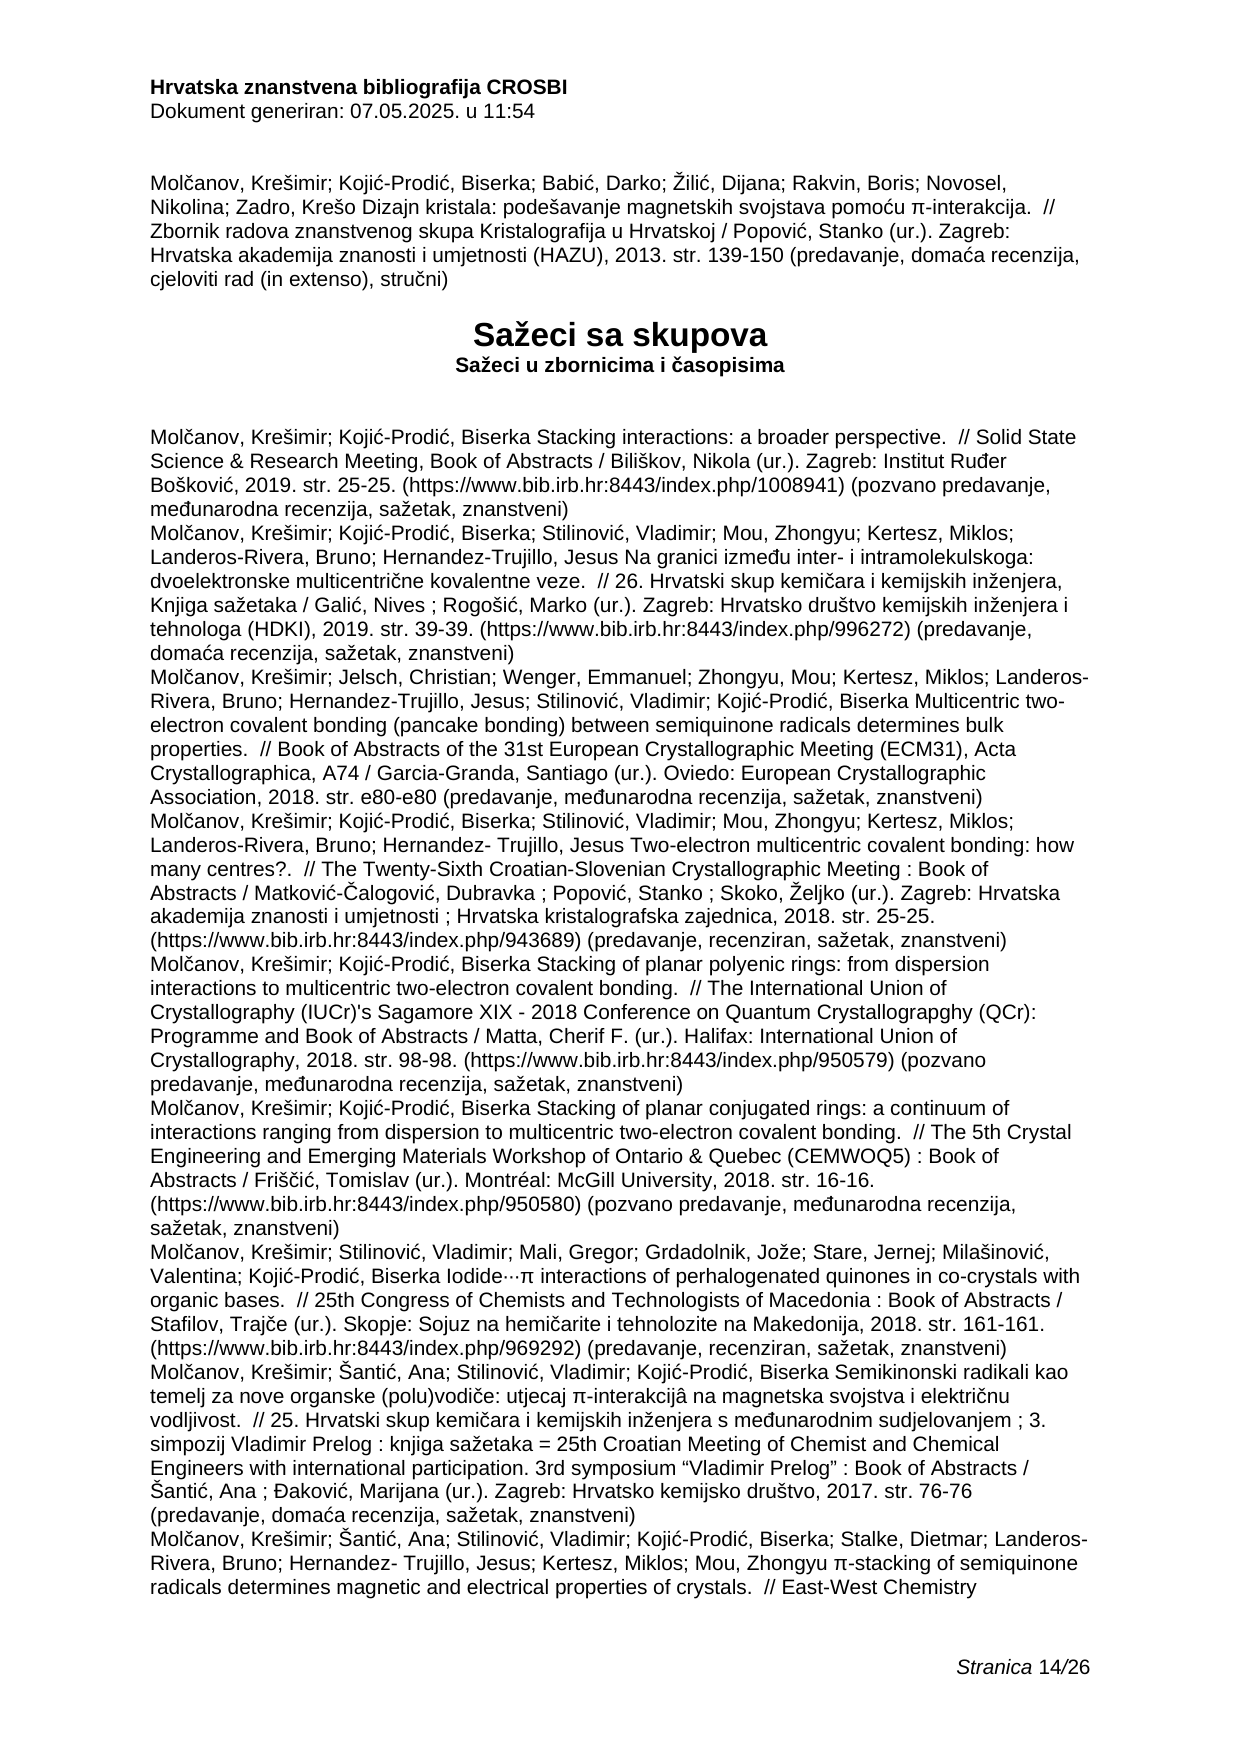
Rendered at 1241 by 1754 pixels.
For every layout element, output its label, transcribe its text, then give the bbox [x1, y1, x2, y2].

text Molčanov, Krešimir; Šantić, Ana; Stilinović, Vladimir; Kojić-Prodić, Biserka [150, 1359, 1090, 1527]
text Molčanov, Krešimir; Jelsch, Christian; Wenger, Emmanuel; Zhongyu, Mou; Kertesz, Miklos; Landeros-Rivera, Bruno; Hernandez-Trujillo, Jesus; Stilinović, Vladimir; Kojić-Prodić, Biserka [150, 665, 1090, 808]
text Molčanov, Krešimir; Stilinović, Vladimir; Mali, Gregor; Grdadolnik, Jože; Stare, Jernej; Milašinović, Valentina; Kojić-Prodić, Biserka [150, 1240, 1090, 1359]
text Molčanov, Krešimir; Kojić-Prodić, Biserka [150, 1096, 1090, 1240]
text Molčanov, Krešimir; Kojić-Prodić, Biserka; Babić, Darko; Žilić, Dijana; Rakvin, Boris; Novosel, Nikolina; Zadro, Krešo [150, 171, 1090, 291]
text Molčanov, Krešimir; Kojić-Prodić, Biserka; Stilinović, Vladimir; Mou, Zhongyu; Kertesz, Miklos; Landeros-Rivera, Bruno; Hernandez- Trujillo, Jesus [150, 808, 1090, 952]
text Molčanov, Krešimir; Kojić-Prodić, Biserka [150, 425, 1090, 521]
text Molčanov, Krešimir; Kojić-Prodić, Biserka; Stilinović, Vladimir; Mou, Zhongyu; Kertesz, Miklos; Landeros-Rivera, Bruno; Hernandez-Trujillo, Jesus [150, 521, 1090, 665]
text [150, 1527, 1090, 1599]
subtitle Sažeci u zbornicima i časopisima [150, 353, 1090, 377]
subtitle Sažeci sa skupova [150, 315, 1090, 353]
text Molčanov, Krešimir; Kojić-Prodić, Biserka [150, 952, 1090, 1096]
